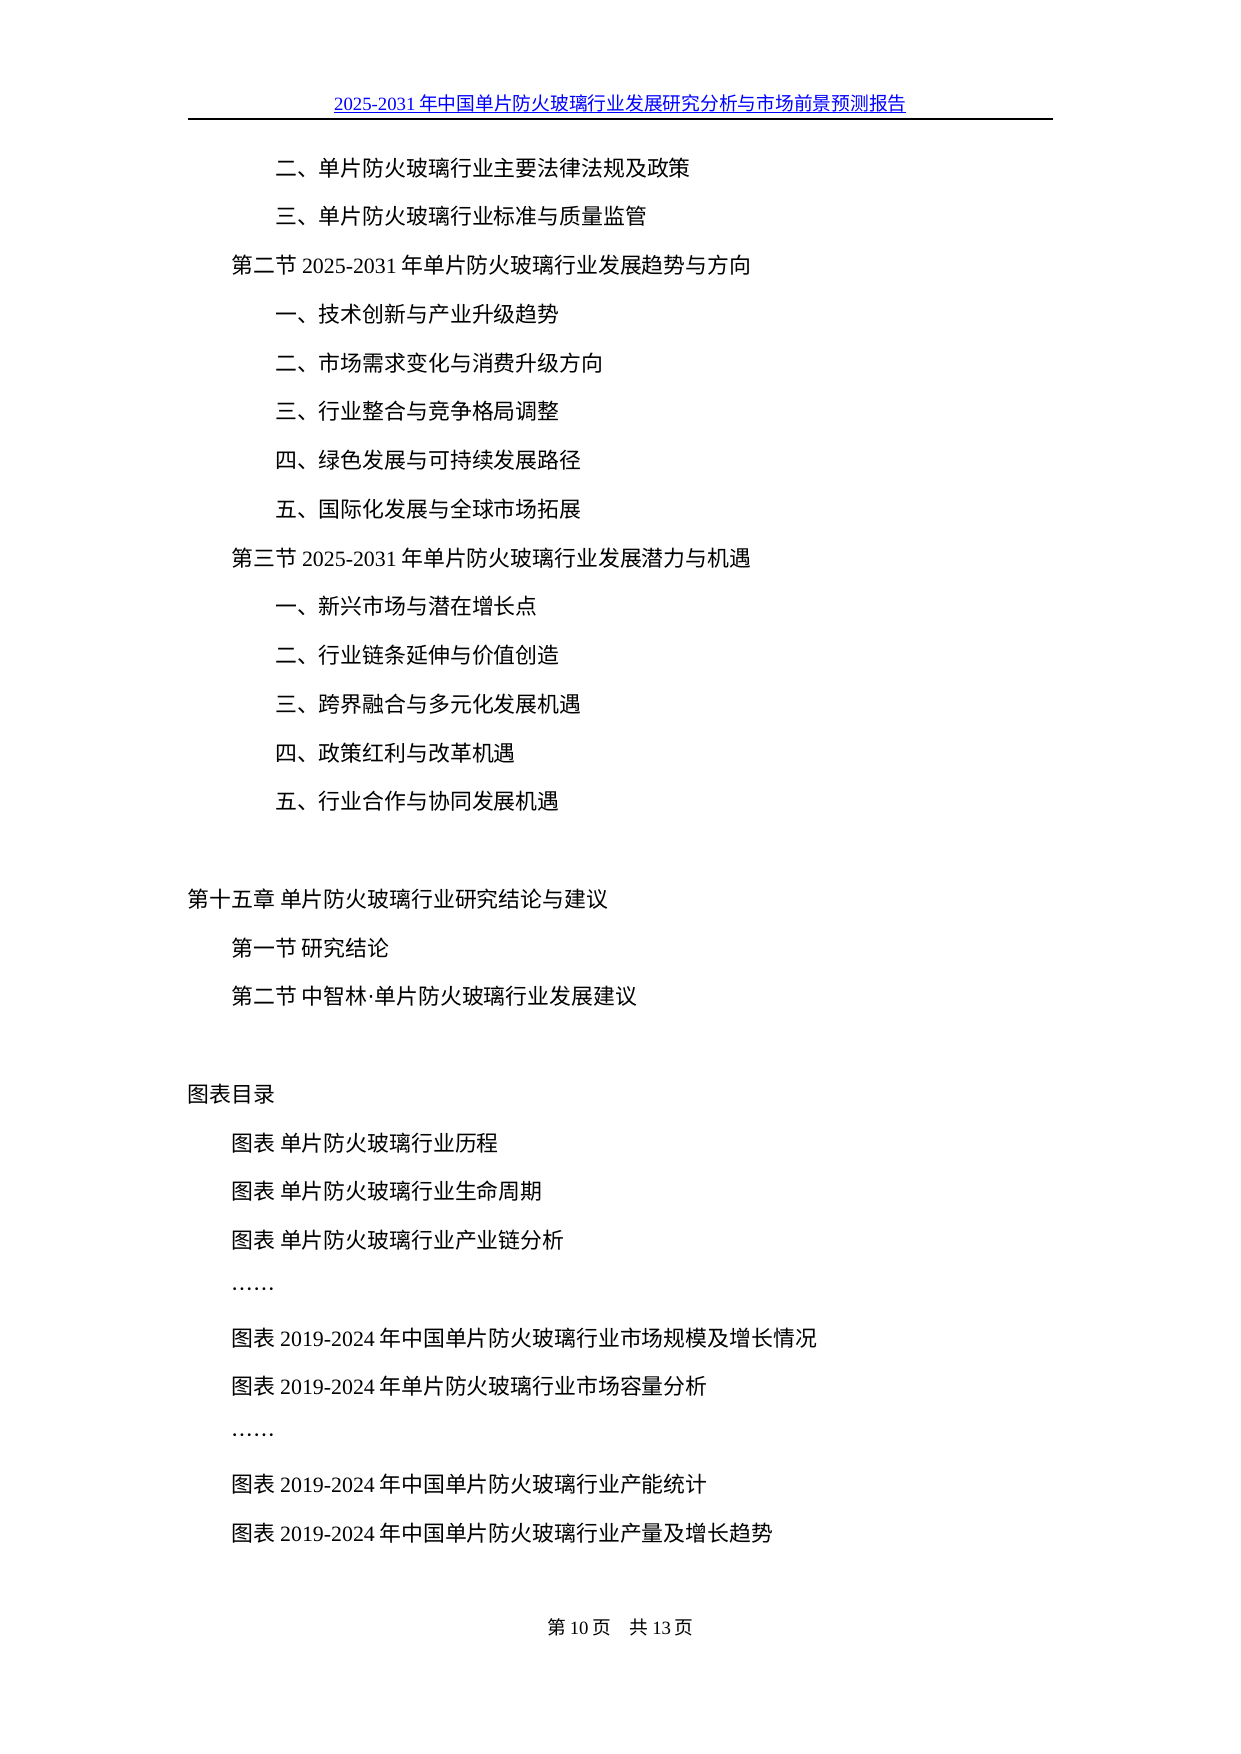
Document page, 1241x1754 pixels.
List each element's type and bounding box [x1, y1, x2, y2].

text [187, 150, 1053, 1548]
